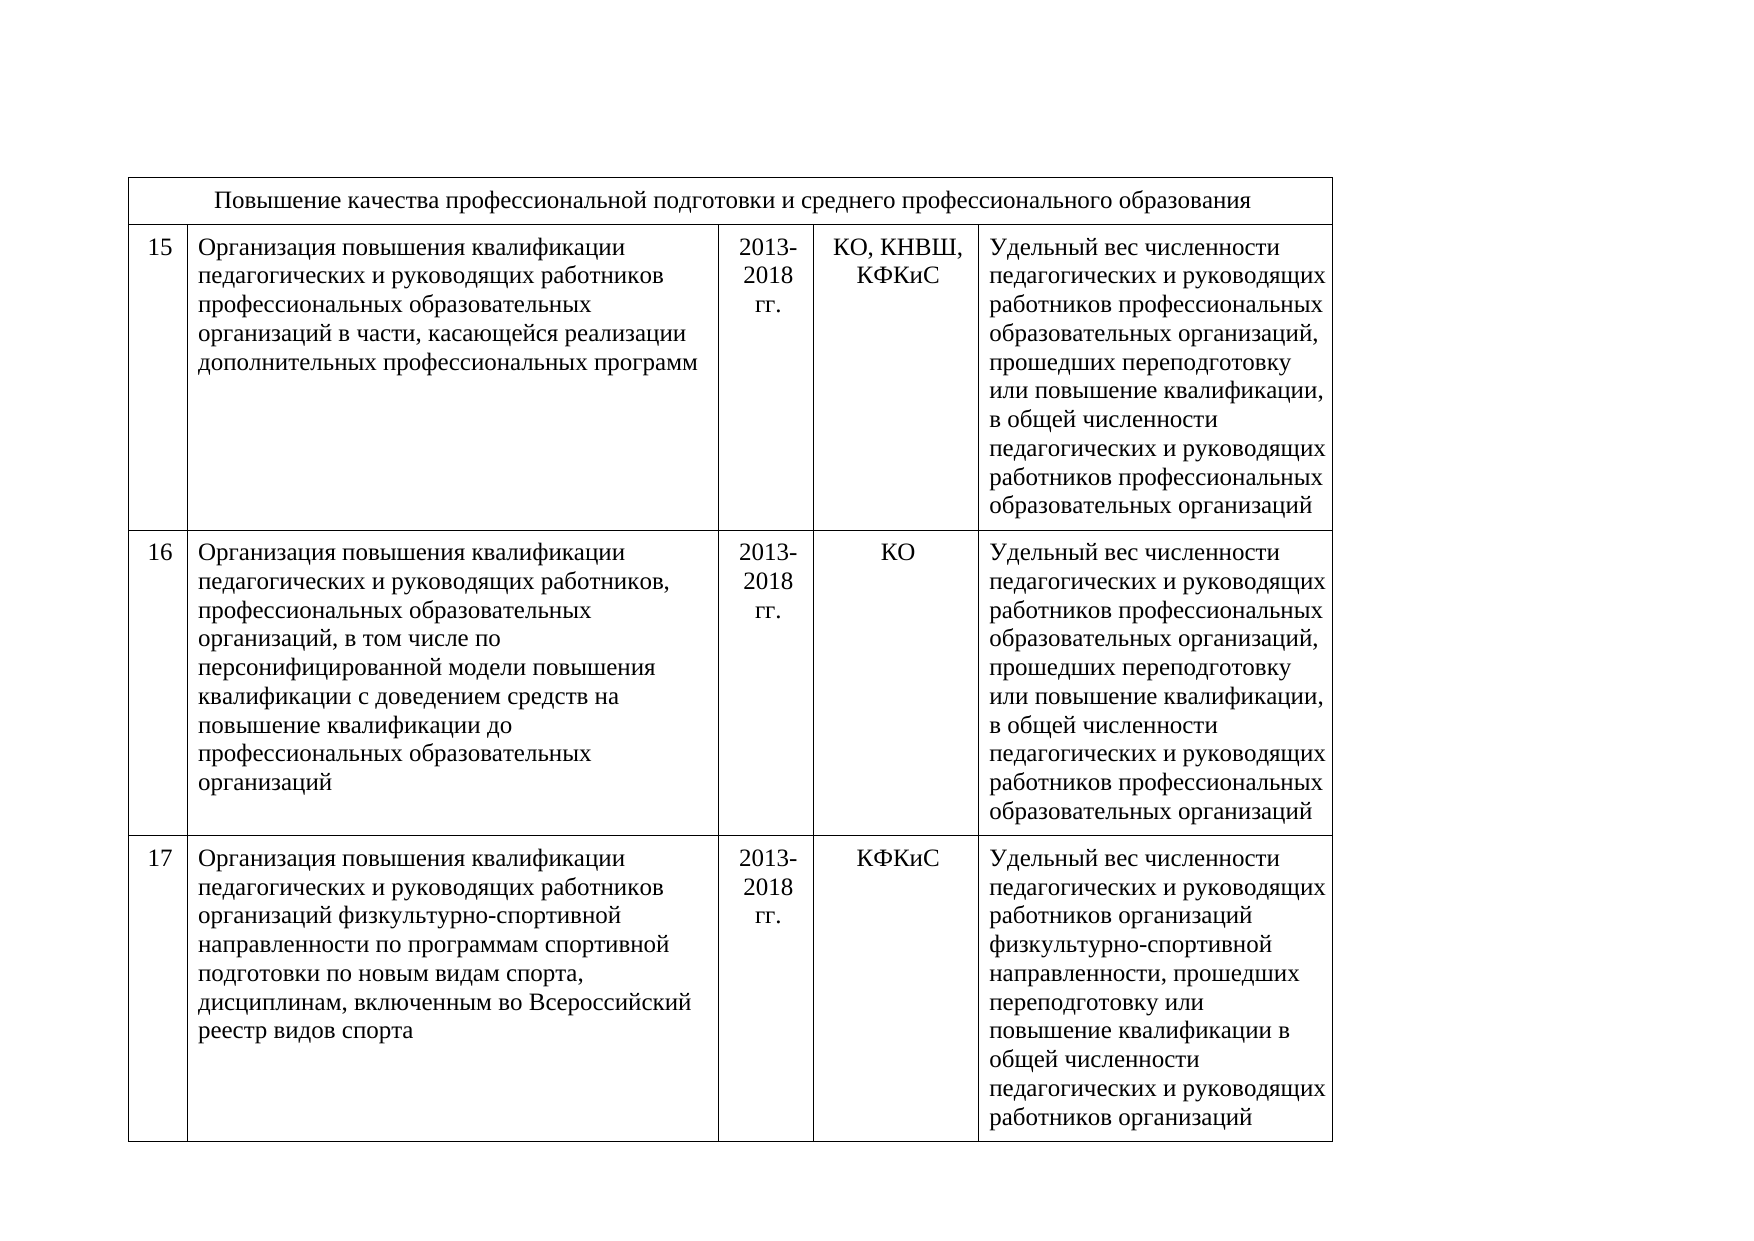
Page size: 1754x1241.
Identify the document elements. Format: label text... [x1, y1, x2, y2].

table_cell Удельный вес численности педагогических и руководящих работников профессиональных образовательных организаций, прошедших переподготовку или повышение квалификации, в общей численности педагогических и руководящих работников профессиональных образовательных организаций [979, 531, 1332, 835]
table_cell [188, 836, 718, 1141]
table_cell 2013-2018 гг. [719, 531, 813, 835]
table_cell 2013-2018 гг. [719, 225, 813, 530]
table_cell КО [814, 531, 978, 835]
table_cell Организация повышения квалификации педагогических и руководящих работников, профессиональных образовательных организаций, в том числе по персонифицированной модели повышения квалификации с доведением средств на повышение квалификации до профессиональных образовательных организаций [188, 531, 718, 835]
table_cell Повышение качества профессиональной подготовки и среднего профессионального образования [129, 178, 1332, 224]
table_cell Организация повышения квалификации педагогических и руководящих работников профессиональных образовательных организаций в части, касающейся реализации дополнительных профессиональных программ [188, 225, 718, 530]
table_cell КО, КНВШ, КФКиС [814, 225, 978, 530]
table_cell 17 [129, 836, 187, 1141]
table_cell 16 [129, 531, 187, 835]
table_cell Удельный вес численности педагогических и руководящих работников профессиональных образовательных организаций, прошедших переподготовку или повышение квалификации, в общей численности педагогических и руководящих работников профессиональных образовательных организаций [979, 225, 1332, 530]
table_cell 15 [129, 225, 187, 530]
table_cell 2013-2018 гг. [719, 836, 813, 1141]
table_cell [979, 836, 1332, 1141]
table_cell КФКиС [814, 836, 978, 1141]
